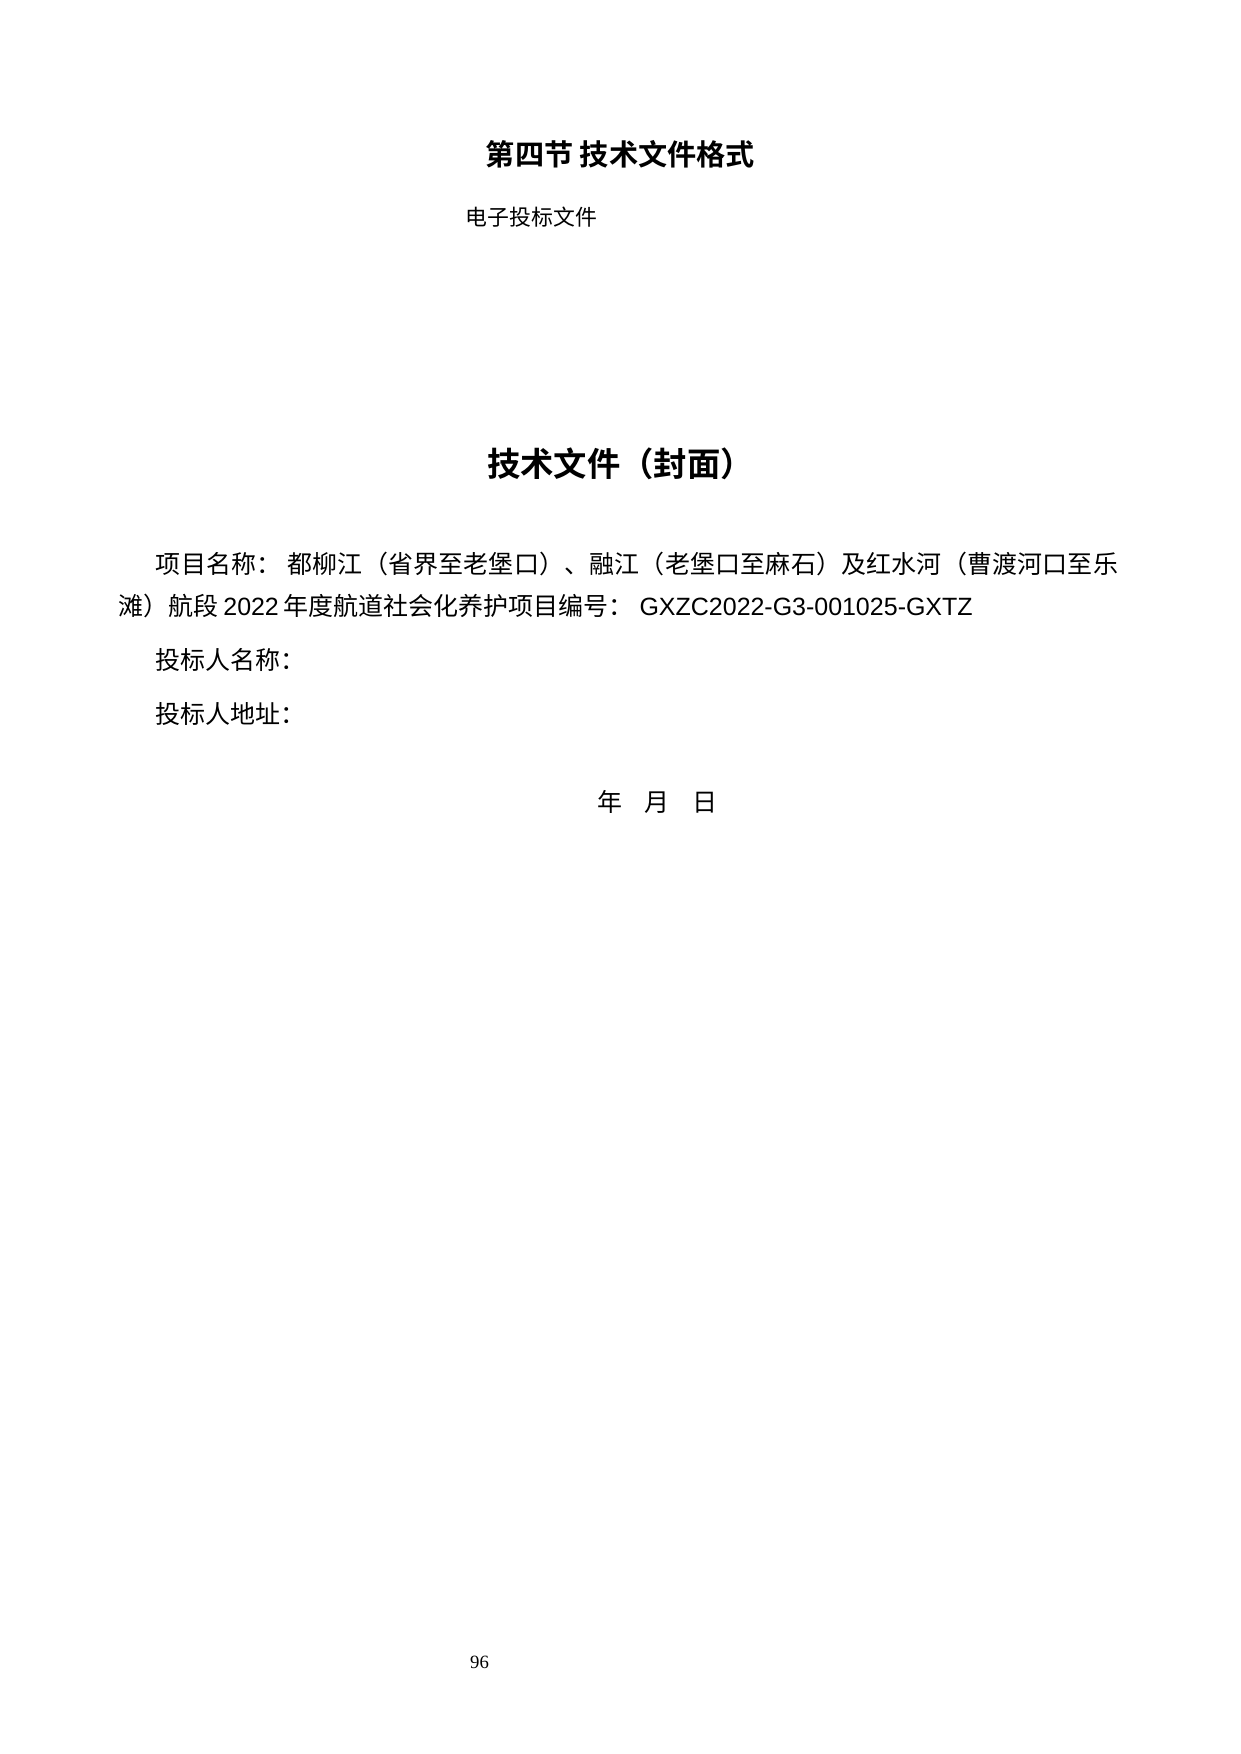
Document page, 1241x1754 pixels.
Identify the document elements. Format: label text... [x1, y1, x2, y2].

text 项目名称： 都柳江（省界至老堡口）、融江（老堡口至麻石）及红水河（曹渡河口至乐滩）航段2022年度航道社会化养护项目编号： GXZC2022-G3-001025-GXTZ [118, 540, 1122, 623]
text 第四节 技术文件格式 [118, 118, 1122, 187]
text 投标人地址： [118, 690, 1122, 732]
text 技术文件（封面） [118, 438, 1122, 486]
text 年 月 日 [118, 782, 1122, 818]
text 投标人名称： [118, 636, 1122, 678]
text 电子投标文件 [118, 200, 1122, 232]
